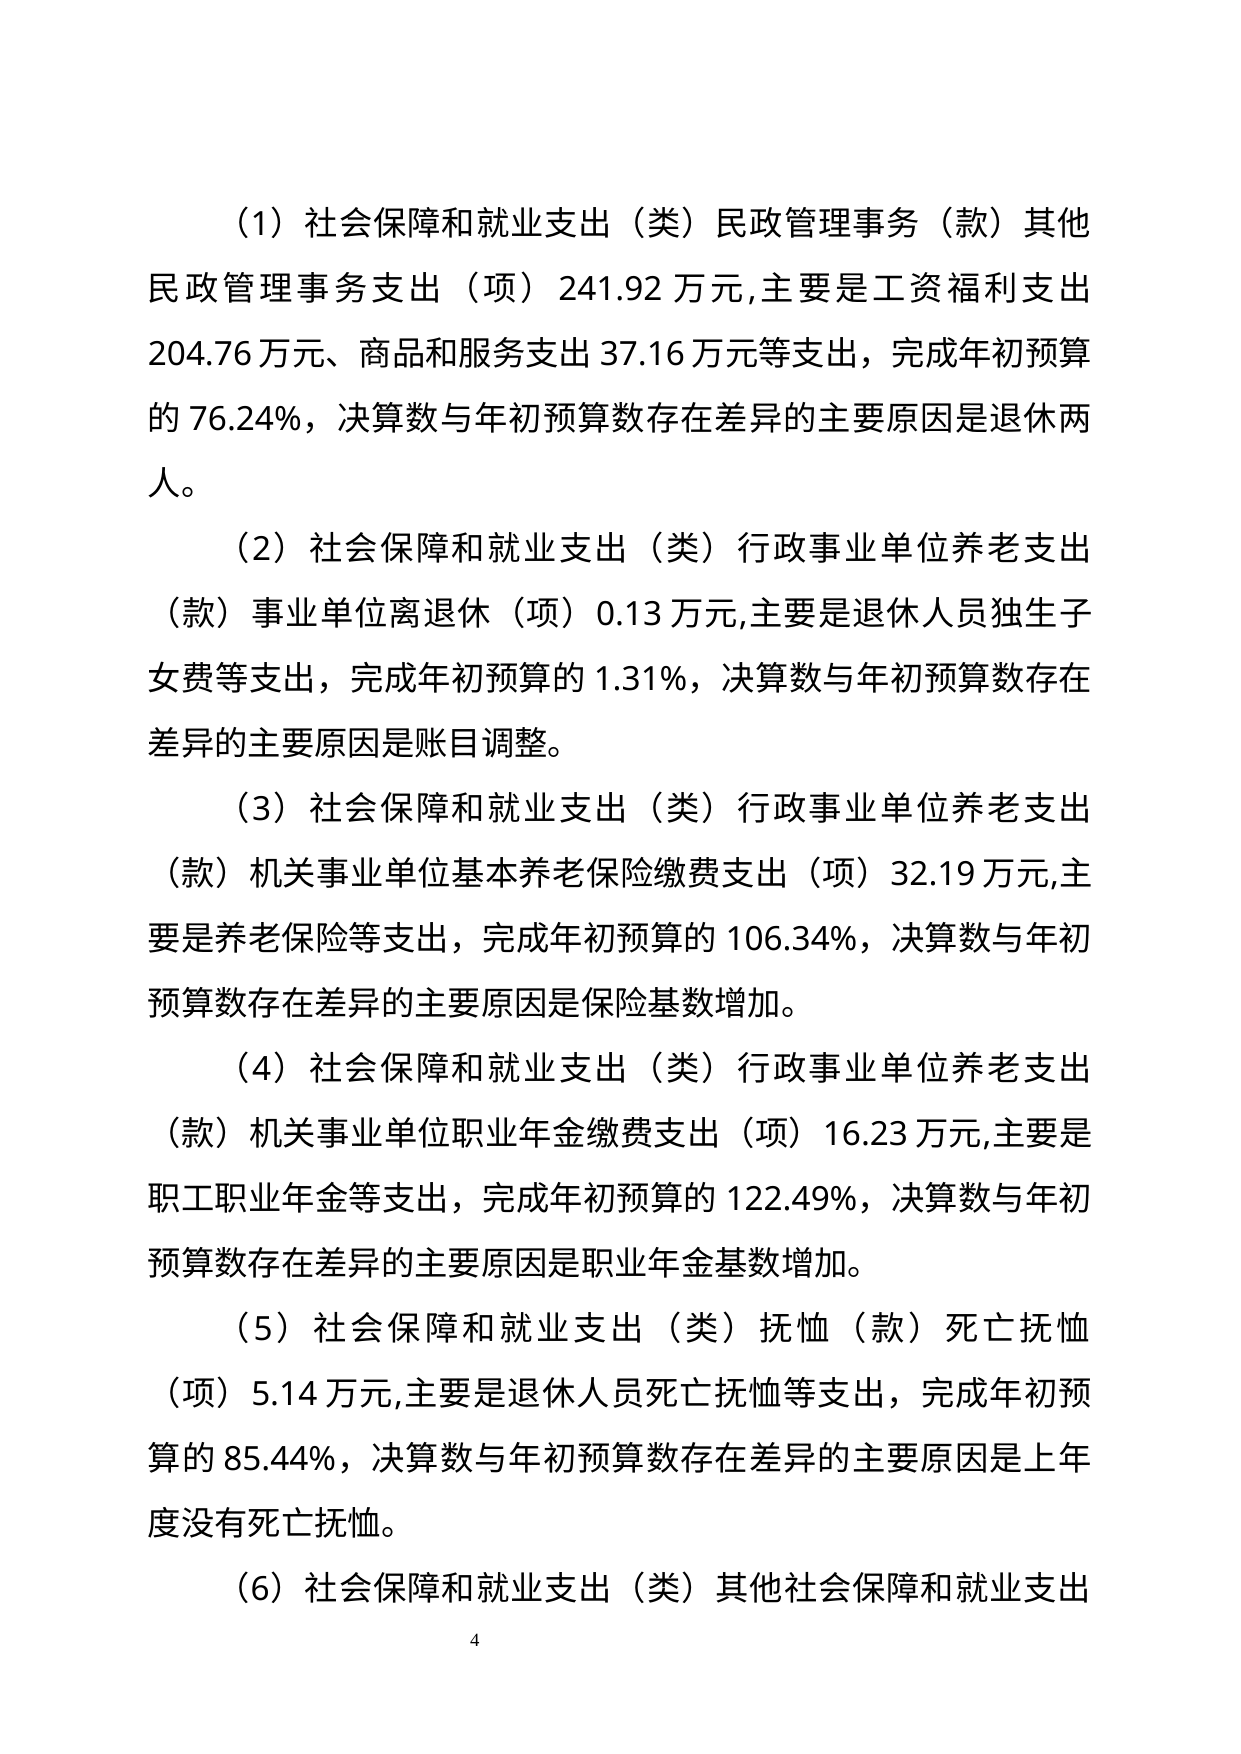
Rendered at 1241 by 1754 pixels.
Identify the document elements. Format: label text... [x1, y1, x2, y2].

text （2）社会保障和就业支出（类）行政事业单位养老支出（款）事业单位离退休（项）0.13万元,主要是退休人员独生子女费等支出，完成年初预算的1.31%，决算数与年初预算数存在差异的主要原因是账目调整。 [148, 513, 1093, 773]
text （3）社会保障和就业支出（类）行政事业单位养老支出（款）机关事业单位基本养老保险缴费支出（项）32.19万元,主要是养老保险等支出，完成年初预算的106.34%，决算数与年初预算数存在差异的主要原因是保险基数增加。 [148, 773, 1093, 1033]
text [148, 1553, 1093, 1618]
text （1）社会保障和就业支出（类）民政管理事务（款）其他民政管理事务支出（项）241.92万元,主要是工资福利支出204.76万元、商品和服务支出37.16万元等支出，完成年初预算的76.24%，决算数与年初预算数存在差异的主要原因是退休两人。 [148, 188, 1093, 513]
text （5）社会保障和就业支出（类）抚恤（款）死亡抚恤（项）5.14万元,主要是退休人员死亡抚恤等支出，完成年初预算的85.44%，决算数与年初预算数存在差异的主要原因是上年度没有死亡抚恤。 [148, 1293, 1093, 1553]
text （4）社会保障和就业支出（类）行政事业单位养老支出（款）机关事业单位职业年金缴费支出（项）16.23万元,主要是职工职业年金等支出，完成年初预算的122.49%，决算数与年初预算数存在差异的主要原因是职业年金基数增加。 [148, 1033, 1093, 1293]
